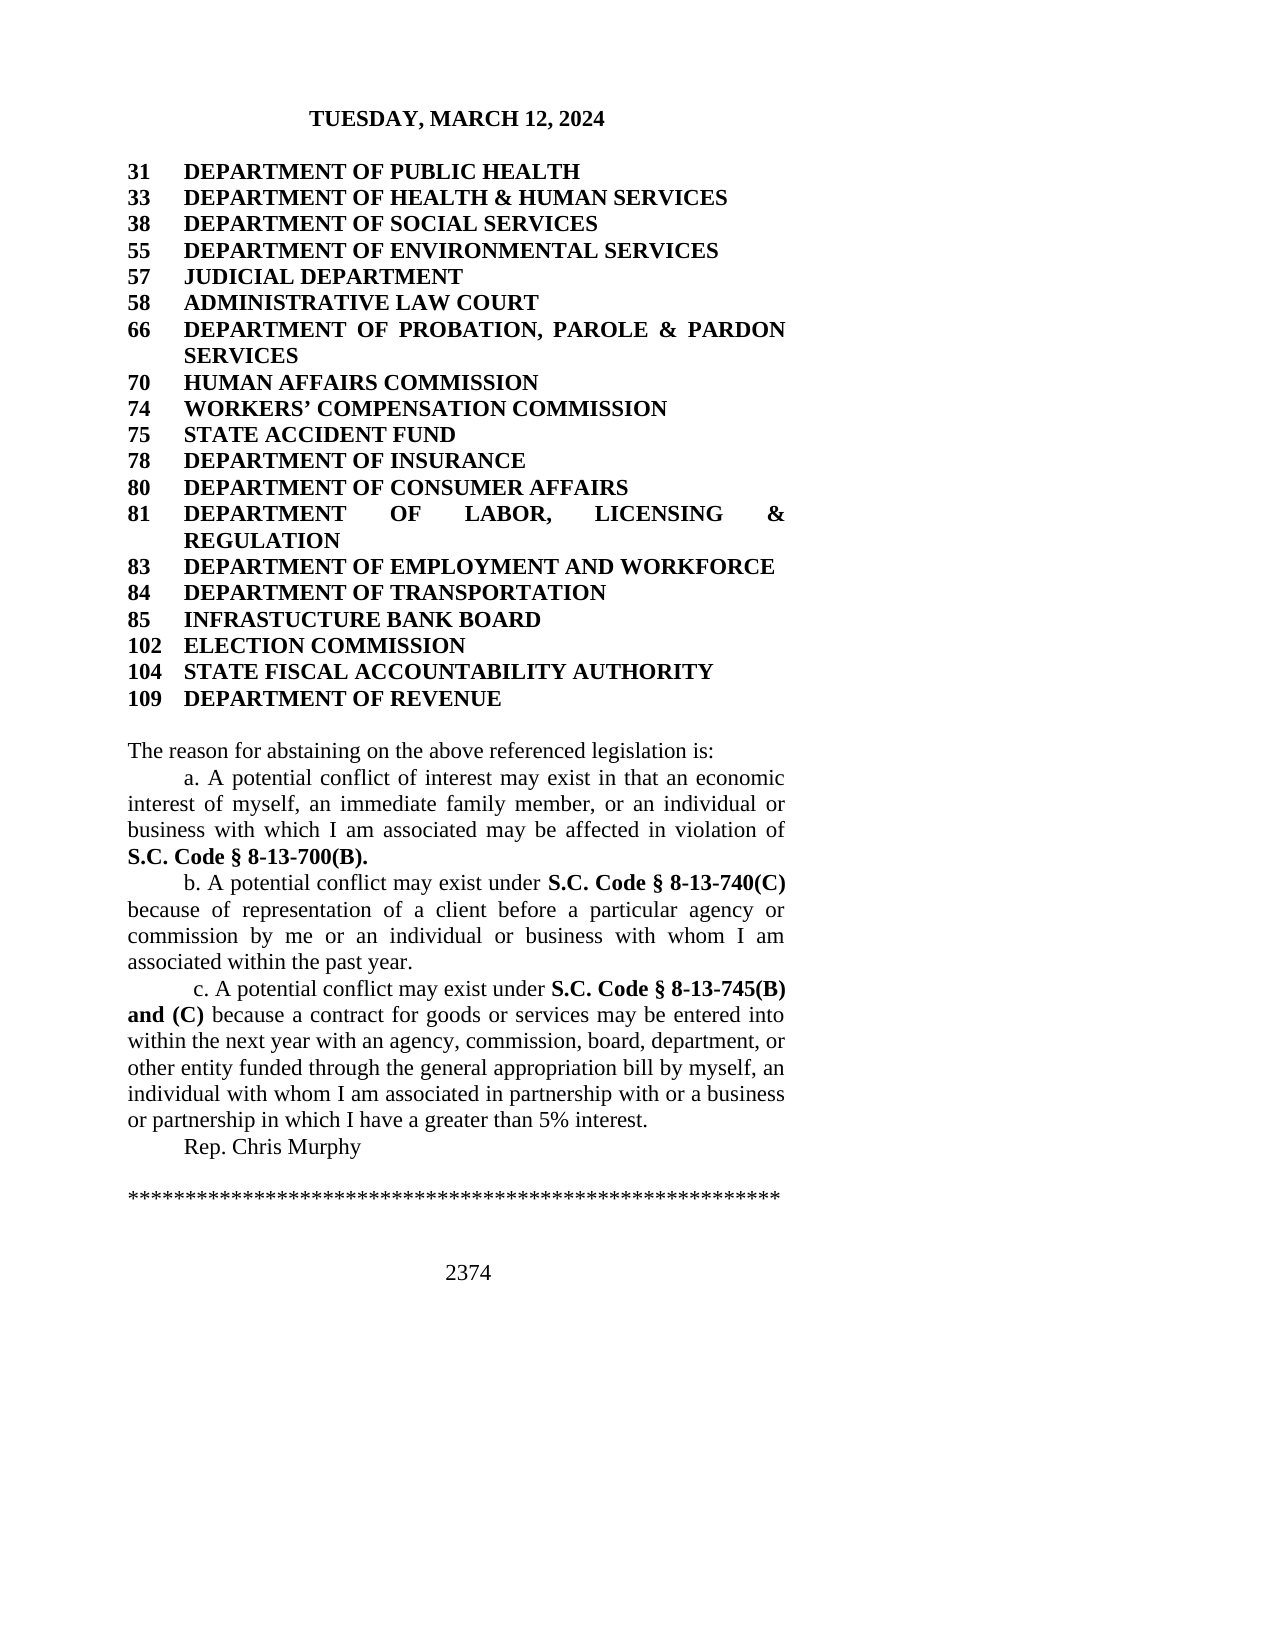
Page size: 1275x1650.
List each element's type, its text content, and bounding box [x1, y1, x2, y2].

text 83 DEPARTMENT OF EMPLOYMENT AND WORKFORCE [127, 553, 786, 579]
text 31 DEPARTMENT OF PUBLIC HEALTH [127, 158, 786, 184]
text Rep. Chris Murphy [127, 1133, 786, 1159]
text 58 ADMINISTRATIVE LAW COURT [127, 289, 786, 316]
text 81 DEPARTMENT OF LABOR, LICENSING & REGULATION [127, 500, 786, 553]
text 70 HUMAN AFFAIRS COMMISSION [127, 368, 786, 395]
text 75 STATE ACCIDENT FUND [127, 421, 786, 448]
text 84 DEPARTMENT OF TRANSPORTATION [127, 579, 786, 606]
text 57 JUDICIAL DEPARTMENT [127, 263, 786, 289]
text a. A potential conflict of interest may exist in that an economic interest of myself, an immediate family member, or an individual or business with which I am associated may be affected in violation of S.C. Code § 8-13-700(B). [127, 764, 786, 869]
text 55 DEPARTMENT OF ENVIRONMENTAL SERVICES [127, 237, 786, 263]
text 104 STATE FISCAL ACCOUNTABILITY AUTHORITY [127, 658, 786, 685]
text 78 DEPARTMENT OF INSURANCE [127, 448, 786, 474]
text 66 DEPARTMENT OF PROBATION, PAROLE & PARDON SERVICES [127, 316, 786, 368]
text b. A potential conflict may exist under S.C. Code § 8-13-740(C) because of representation of a client before a particular agency or commission by me or an individual or business with whom I am associated within the past year. [127, 869, 786, 975]
text 38 DEPARTMENT OF SOCIAL SERVICES [127, 210, 786, 237]
text The reason for abstaining on the above referenced legislation is: [127, 737, 786, 764]
text 102 ELECTION COMMISSION [127, 632, 786, 658]
text c. A potential conflict may exist under S.C. Code § 8-13-745(B) and (C) because a contract for goods or services may be entered into within the next year with an agency, commission, board, department, or other entity funded through the general appropriation bill by myself, an individual with whom I am associated in partnership with or a business or partnership in which I have a greater than 5% interest. [127, 975, 786, 1133]
text 33 DEPARTMENT OF HEALTH & HUMAN SERVICES [127, 184, 786, 210]
text 80 DEPARTMENT OF CONSUMER AFFAIRS [127, 474, 786, 500]
text ********************************************************* [127, 1186, 786, 1212]
text 85 INFRASTUCTURE BANK BOARD [127, 606, 786, 632]
text 74 WORKERS’ COMPENSATION COMMISSION [127, 395, 786, 421]
text 109 DEPARTMENT OF REVENUE [127, 685, 786, 711]
